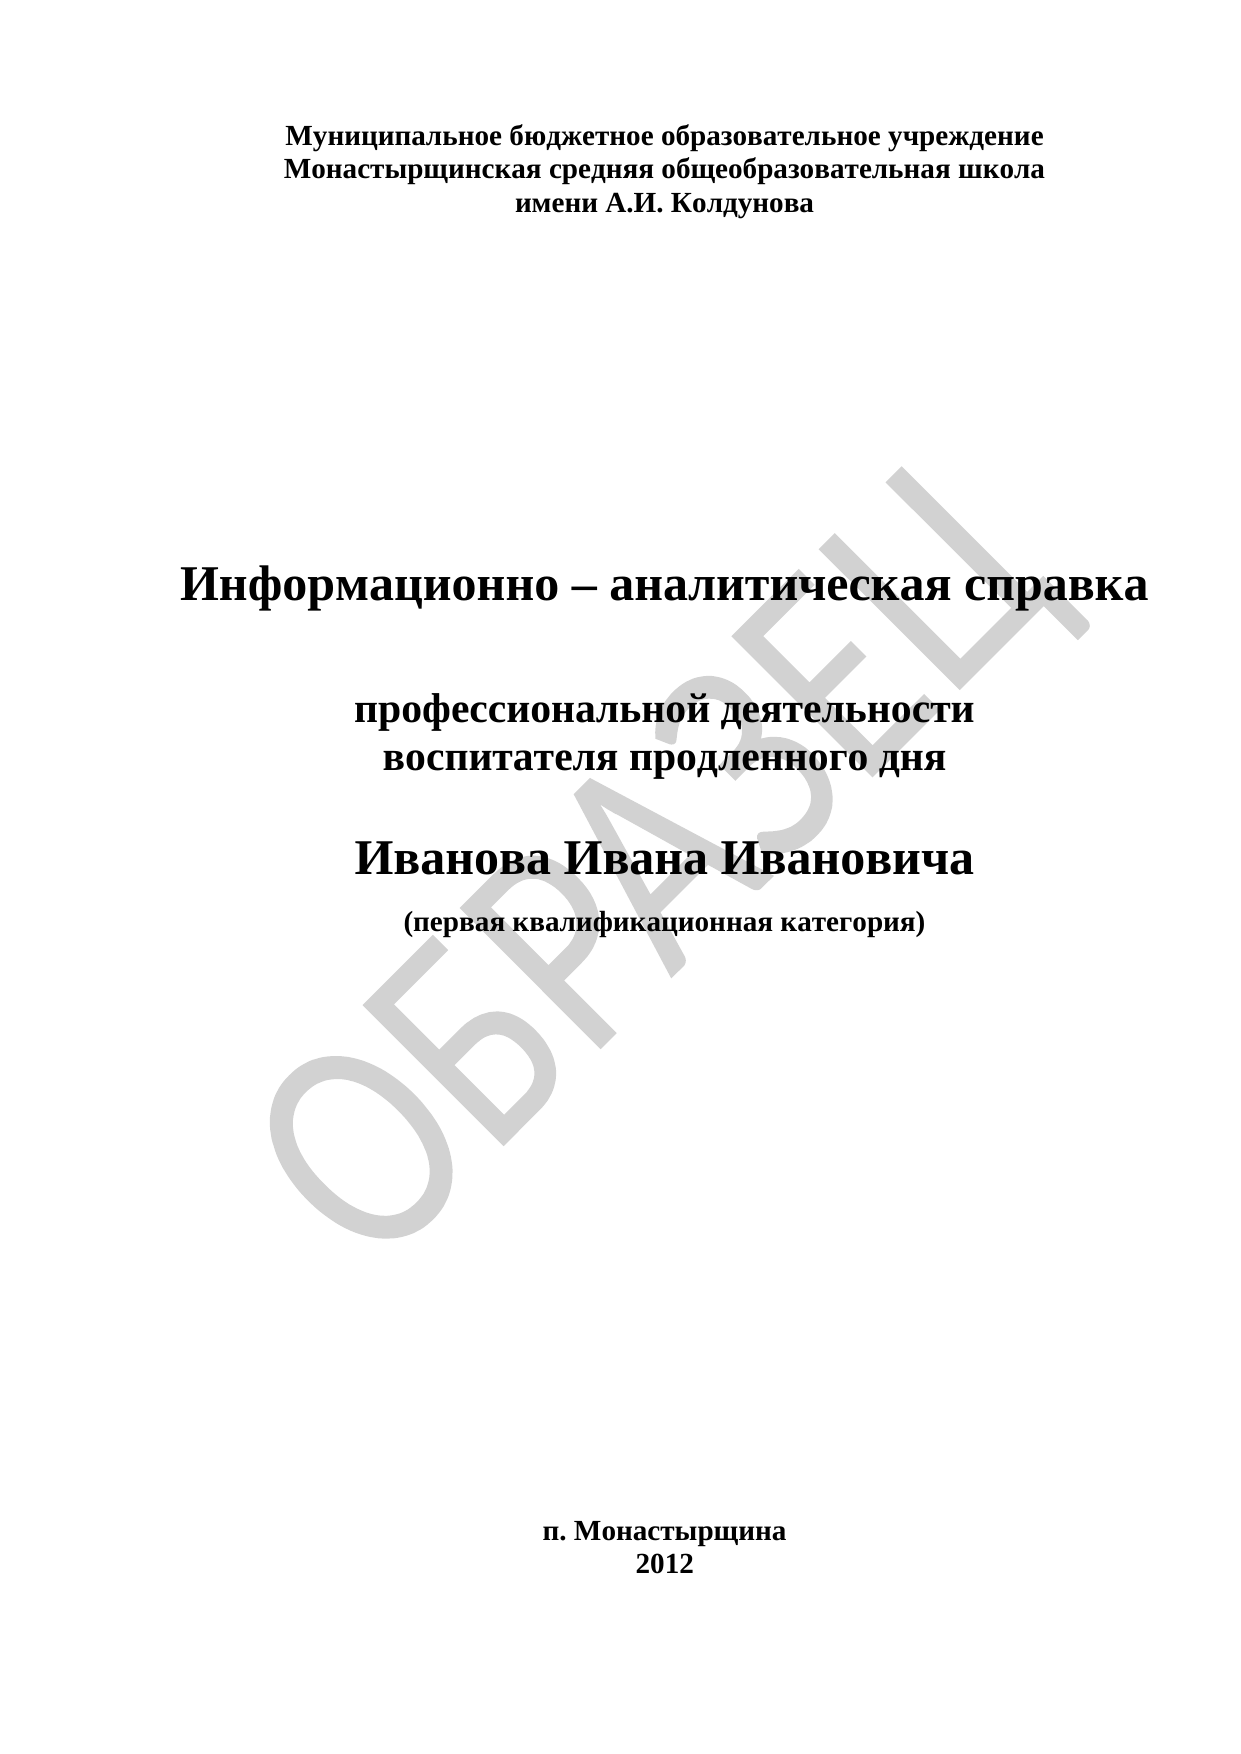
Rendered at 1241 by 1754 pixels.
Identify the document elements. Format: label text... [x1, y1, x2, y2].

text (первая квалификационная категория) [177, 904, 1152, 938]
text Информационно – аналитическая справка [177, 554, 1152, 612]
text Муниципальное бюджетное образовательное учреждение [177, 118, 1152, 152]
text профессиональной деятельности [177, 684, 1152, 732]
text Иванова Ивана Ивановича [177, 827, 1152, 885]
text Монастырщинская средняя общеобразовательная школа [177, 152, 1152, 185]
text имени А.И. Колдунова [177, 185, 1152, 219]
text воспитателя продленного дня [177, 732, 1152, 779]
text 2012 [177, 1546, 1152, 1580]
text п. Монастырщина [177, 1513, 1152, 1546]
